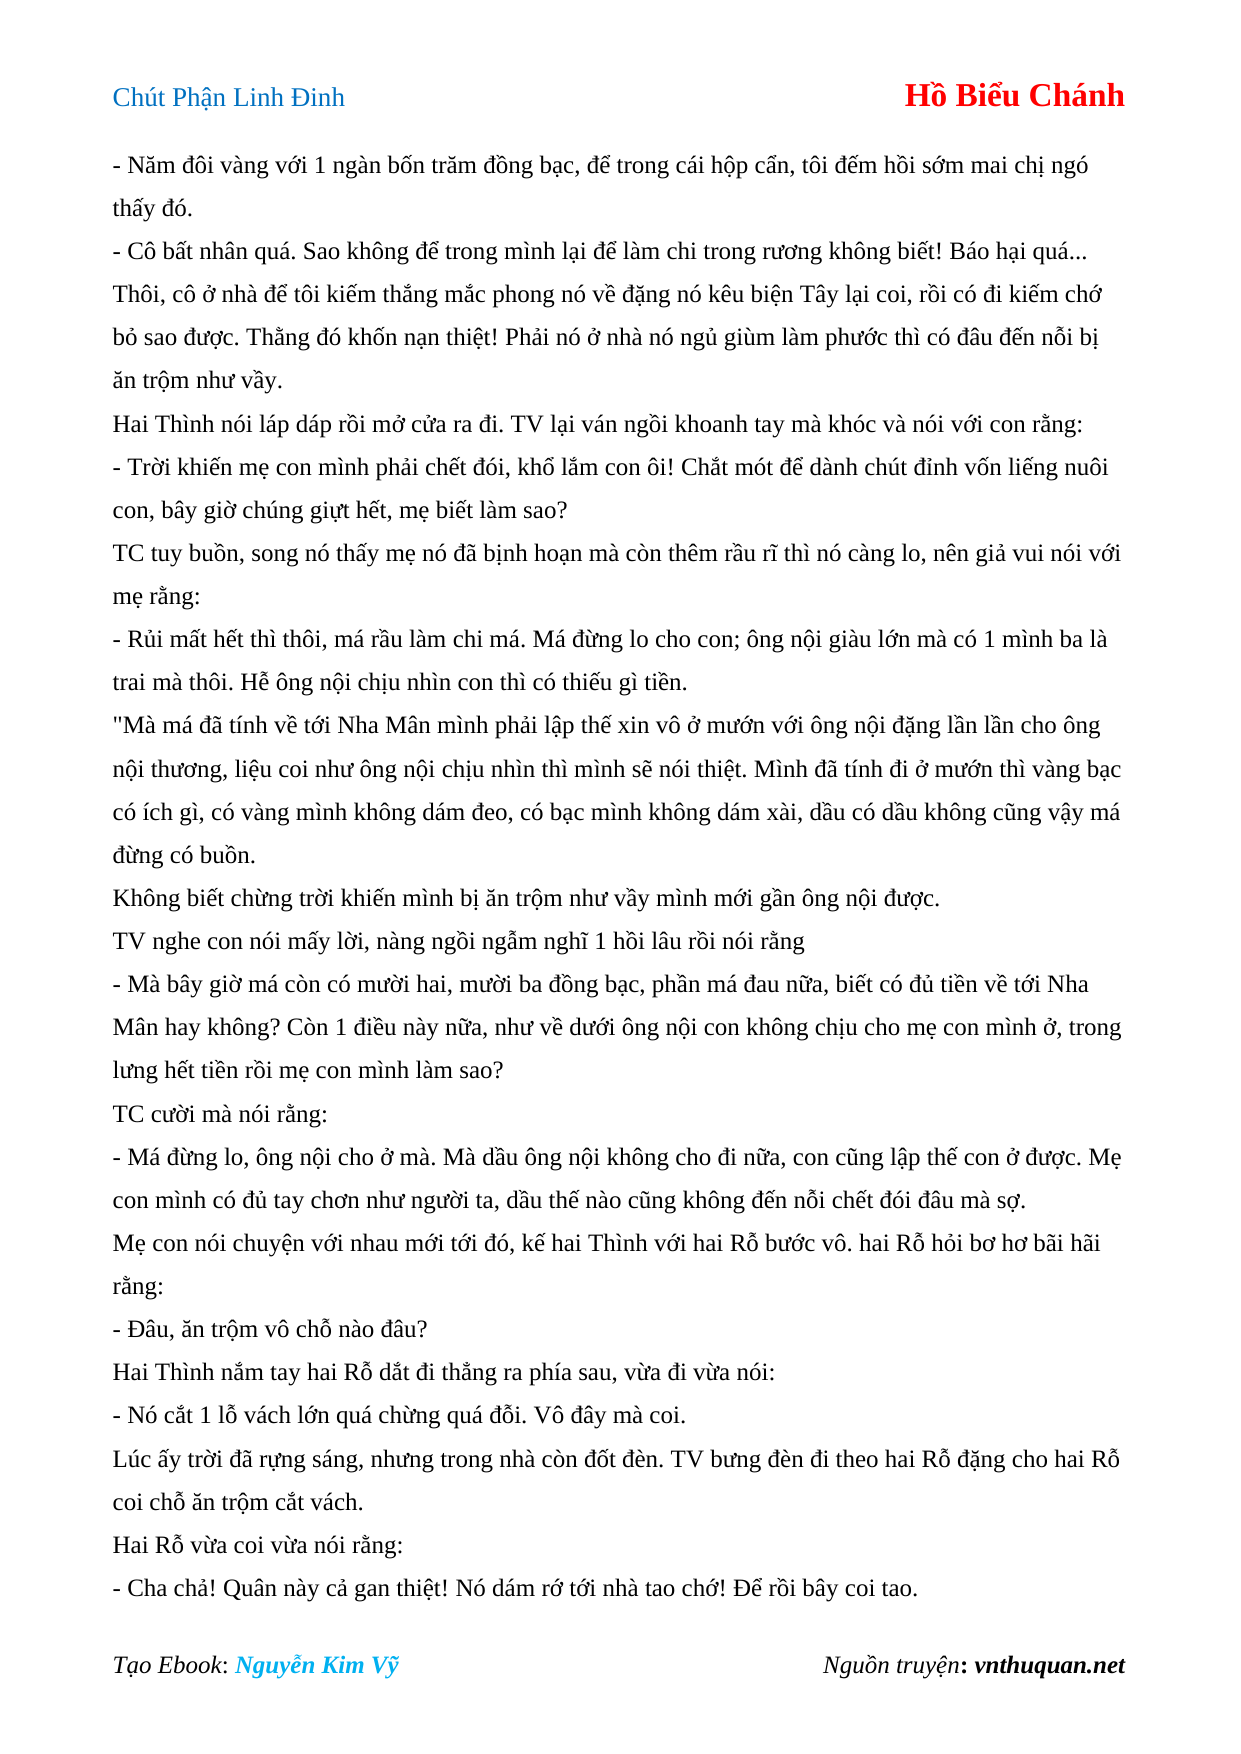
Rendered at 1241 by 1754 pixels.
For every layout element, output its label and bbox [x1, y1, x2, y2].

text [112, 150, 1128, 1602]
